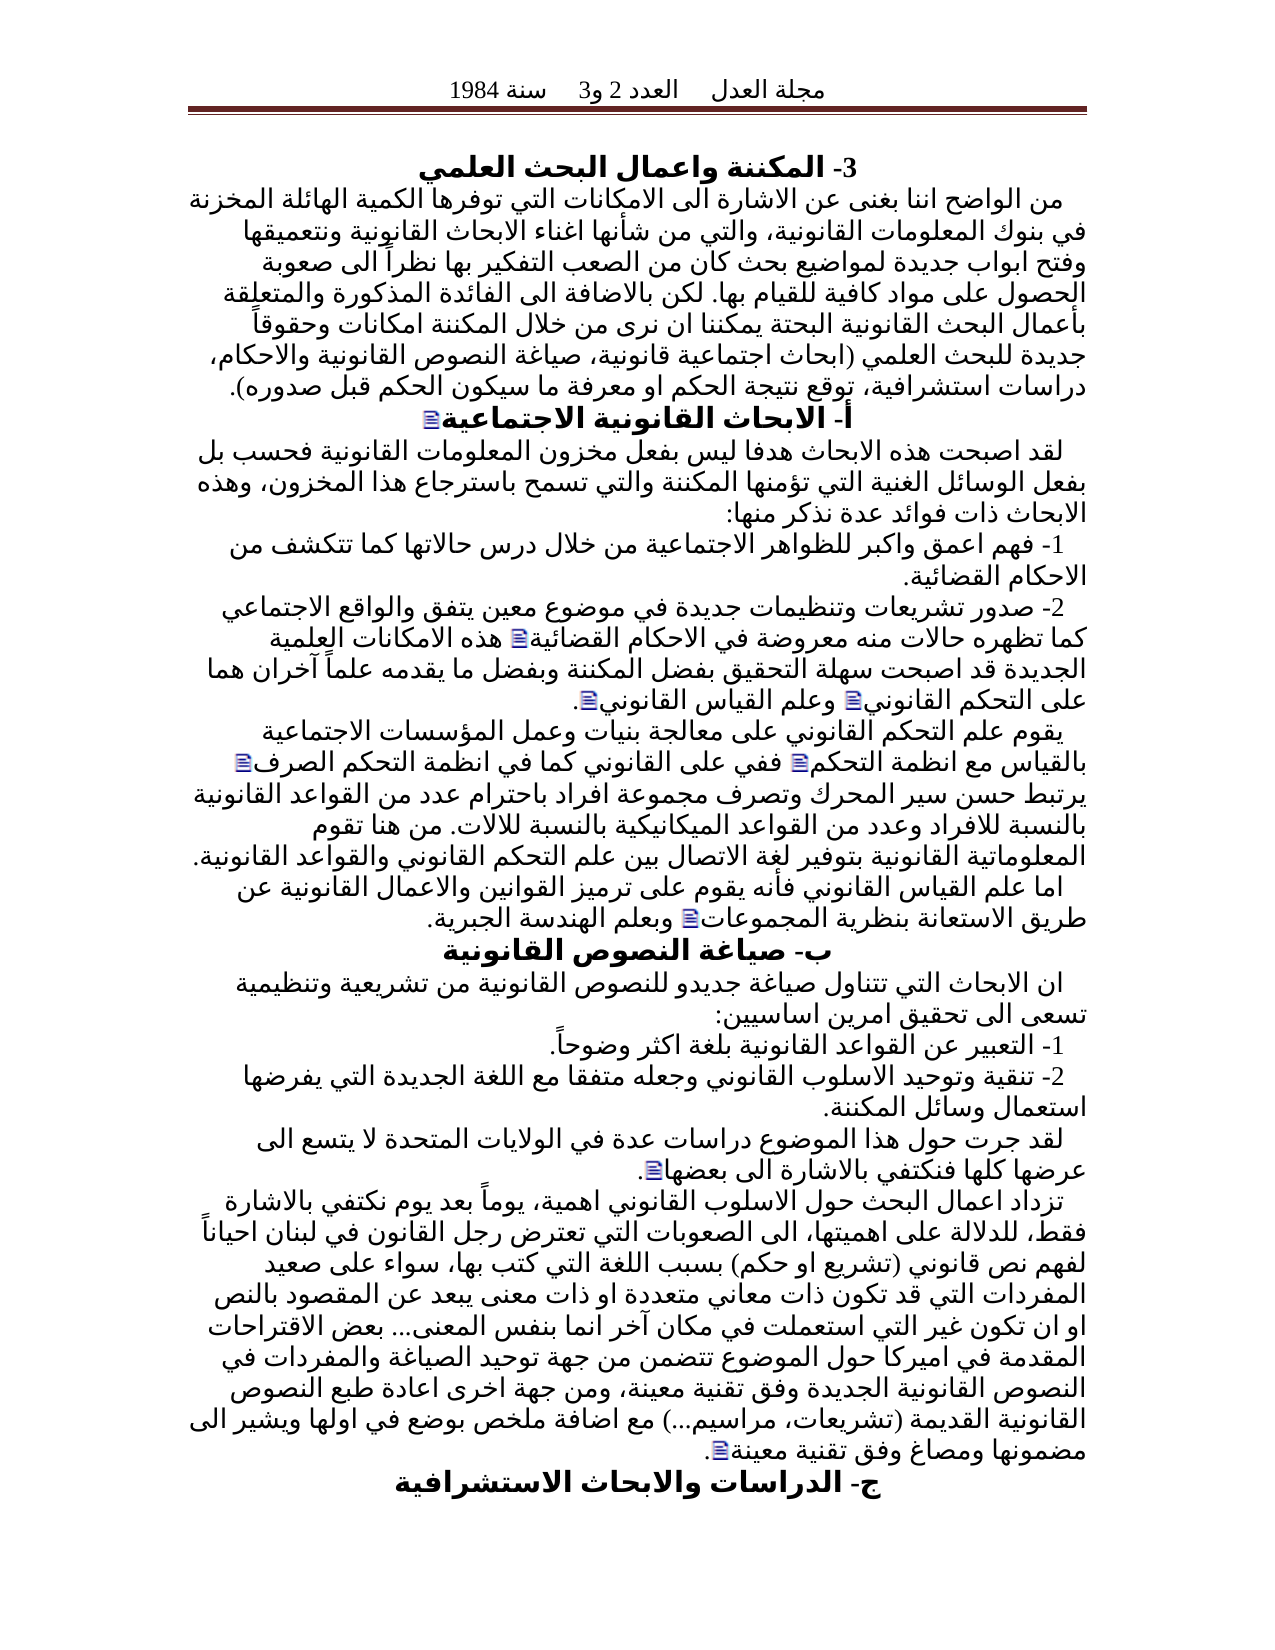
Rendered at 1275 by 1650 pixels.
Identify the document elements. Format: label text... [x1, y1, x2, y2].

picture [789, 751, 809, 772]
text ان الابحاث التي تتناول صياغة جديدو للنصوص القانونية من تشريعية وتنظيمية تسعى الى تحقيق امرين اساسيين: [187, 967, 1087, 1029]
picture [843, 689, 863, 710]
picture [509, 626, 529, 648]
picture [643, 1158, 663, 1180]
text أ- الابحاث القانونية الاجتماعية [187, 402, 1087, 435]
text ج- الدراسات والابحاث الاستشرافية [187, 1465, 1087, 1499]
text لقد اصبحت هذه الابحاث هدفا ليس بفعل مخزون المعلومات القانونية فحسب بل بفعل الوسائل الغنية التي تؤمنها المكننة والتي تسمح باسترجاع هذا المخزون، وهذه الابحاث ذات فوائد عدة نذكر منها: [187, 435, 1087, 528]
text 2- تنقية وتوحيد الاسلوب القانوني وجعله متفقا مع اللغة الجديدة التي يفرضها استعمال وسائل المكننة. [187, 1060, 1087, 1123]
text يقوم علم التحكم القانوني على معالجة بنيات وعمل المؤسسات الاجتماعية بالقياس مع انظمة التحكم ففي على القانوني كما في انظمة التحكم الصرف يرتبط حسن سير المحرك وتصرف مجموعة افراد باحترام عدد من القواعد القانونية بالنسبة للافراد وعدد من القواعد الميكانيكية بالنسبة للالات. من هنا تقوم المعلوماتية القانونية بتوفير لغة الاتصال بين علم التحكم القانوني والقواعد القانونية. [187, 715, 1087, 871]
text 3- المكننة واعمال البحث العلمي [187, 150, 1087, 183]
picture [421, 408, 441, 429]
picture [233, 751, 253, 772]
text 2- صدور تشريعات وتنظيمات جديدة في موضوع معين يتفق والواقع الاجتماعي كما تظهره حالات منه معروضة في الاحكام القضائية هذه الامكانات العلمية الجديدة قد اصبحت سهلة التحقيق بفضل المكننة وبفضل ما يقدمه علماً آخران هما على التحكم القانوني وعلم القياس القانوني. [187, 591, 1087, 715]
picture [578, 689, 599, 710]
text 1- فهم اعمق واكبر للظواهر الاجتماعية من خلال درس حالاتها كما تتكشف من الاحكام القضائية. [187, 528, 1087, 591]
picture [680, 907, 700, 928]
text من الواضح اننا بغنى عن الاشارة الى الامكانات التي توفرها الكمية الهائلة المخزنة في بنوك المعلومات القانونية، والتي من شأنها اغناء الابحاث القانونية ونتعميقها وفتح ابواب جديدة لمواضيع بحث كان من الصعب التفكير بها نظراً الى صعوبة الحصول على مواد كافية للقيام بها. لكن بالاضافة الى الفائدة المذكورة والمتعلقة بأعمال البحث القانونية البحتة يمكننا ان نرى من خلال المكننة امكانات وحقوقاً جديدة للبحث العلمي (ابحاث اجتماعية قانونية، صياغة النصوص القانونية والاحكام، دراسات استشرافية، توقع نتيجة الحكم او معرفة ما سيكون الحكم قبل صدوره). [187, 183, 1087, 402]
text ب- صياغة النصوص القانونية [187, 933, 1087, 967]
text تزداد اعمال البحث حول الاسلوب القانوني اهمية، يوماً بعد يوم نكتفي بالاشارة فقط، للدلالة على اهميتها، الى الصعوبات التي تعترض رجل القانون في لبنان احياناً لفهم نص قانوني (تشريع او حكم) بسبب اللغة التي كتب بها، سواء على صعيد المفردات التي قد تكون ذات معاني متعددة او ذات معنى يبعد عن المقصود بالنص او ان تكون غير التي استعملت في مكان آخر انما بنفس المعنى... بعض الاقتراحات المقدمة في اميركا حول الموضوع تتضمن من جهة توحيد الصياغة والمفردات في النصوص القانونية الجديدة وفق تقنية معينة، ومن جهة اخرى اعادة طبع النصوص القانونية القديمة (تشريعات، مراسيم...) مع اضافة ملخص بوضع في اولها ويشير الى مضمونها ومصاغ وفق تقنية معينة. [187, 1185, 1087, 1465]
text لقد جرت حول هذا الموضوع دراسات عدة في الولايات المتحدة لا يتسع الى عرضها كلها فنكتفي بالاشارة الى بعضها. [187, 1123, 1087, 1185]
text اما علم القياس القانوني فأنه يقوم على ترميز القوانين والاعمال القانونية عن طريق الاستعانة بنظرية المجموعات وبعلم الهندسة الجبرية. [187, 871, 1087, 933]
picture [710, 1438, 730, 1460]
text 1- التعبير عن القواعد القانونية بلغة اكثر وضوحاً. [187, 1029, 1087, 1060]
